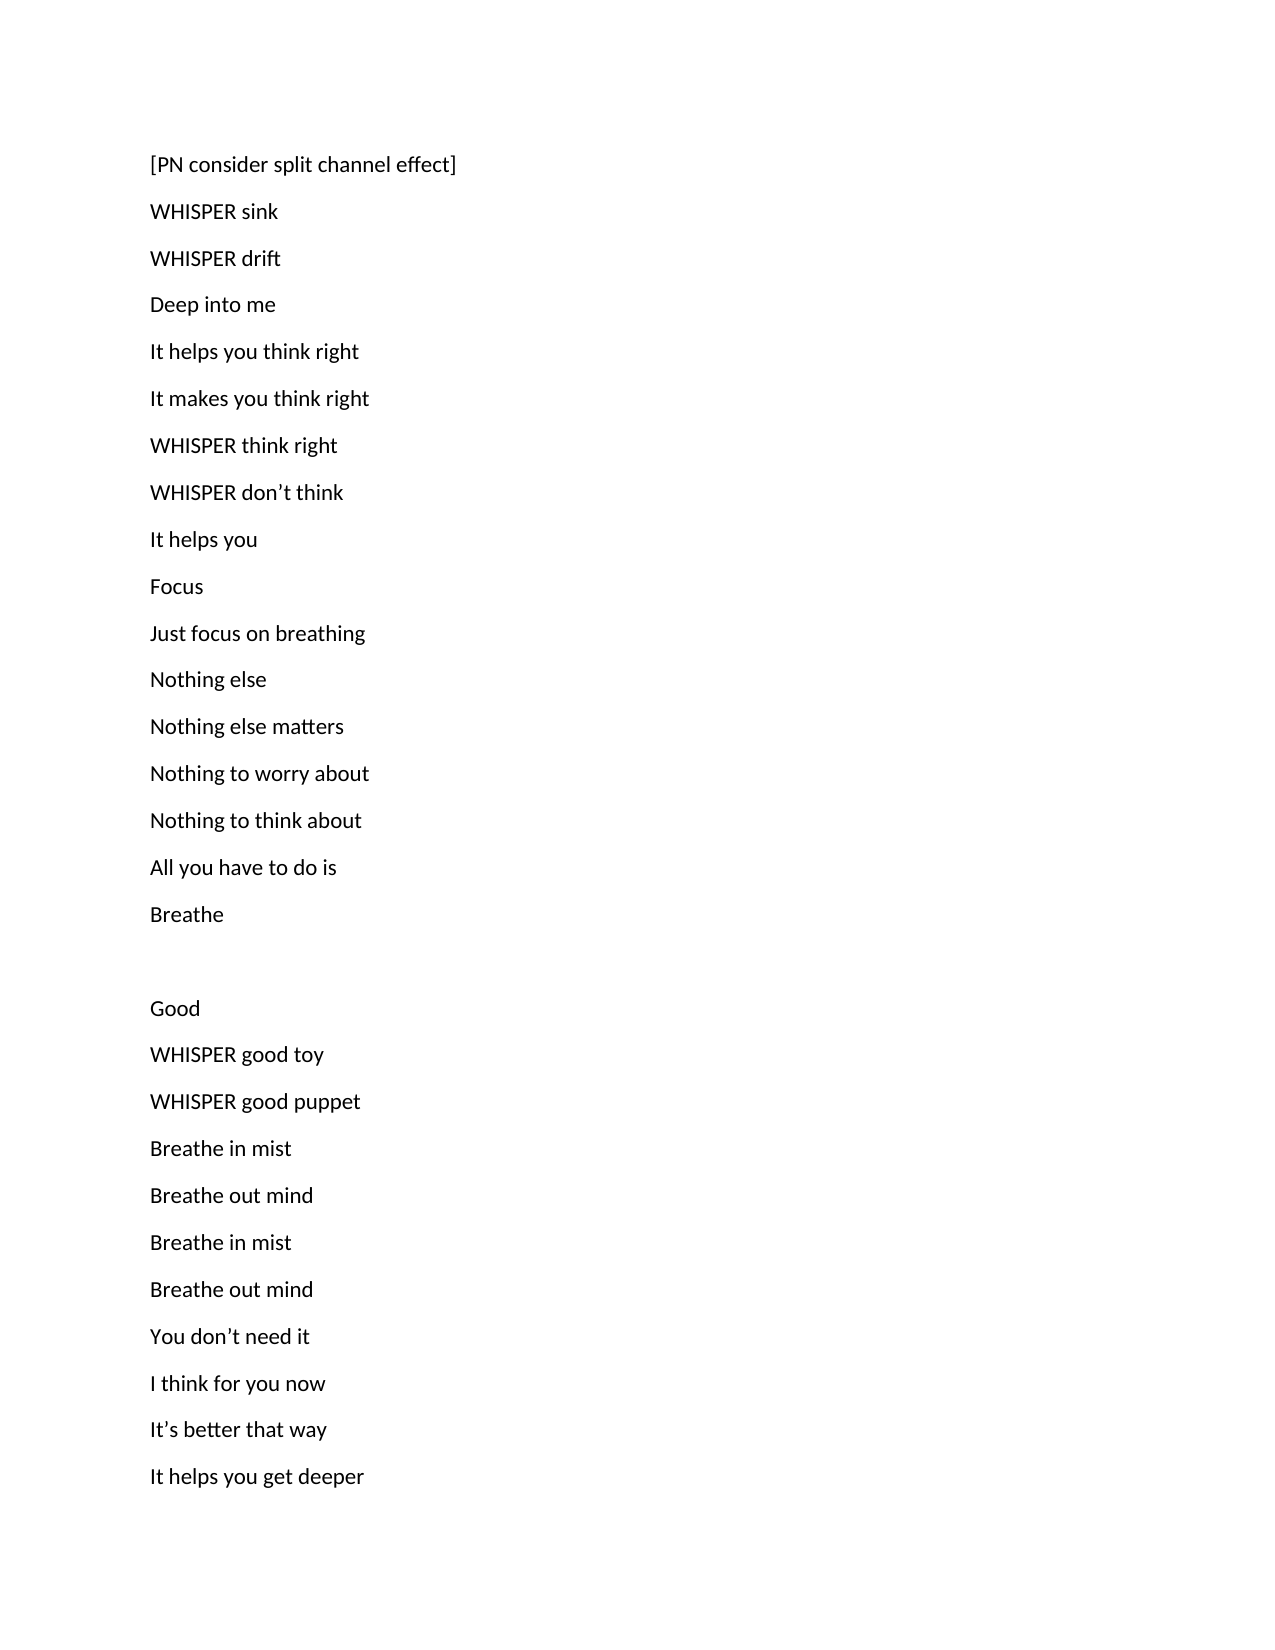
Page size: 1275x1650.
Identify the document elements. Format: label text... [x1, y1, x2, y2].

text Just focus on breathing [150, 619, 1125, 647]
text Breathe out mind [150, 1181, 1125, 1209]
text It makes you think right [150, 384, 1125, 412]
text Nothing to think about [150, 806, 1125, 834]
text Breathe in mist [150, 1228, 1125, 1256]
text WHISPER don’t think [150, 478, 1125, 506]
text Focus [150, 572, 1125, 600]
text Breathe [150, 900, 1125, 928]
text Breathe in mist [150, 1134, 1125, 1162]
text I think for you now [150, 1369, 1125, 1397]
text It helps you [150, 525, 1125, 553]
text Nothing else [150, 666, 1125, 694]
text WHISPER sink [150, 197, 1125, 225]
text It helps you think right [150, 337, 1125, 366]
text Deep into me [150, 291, 1125, 319]
text All you have to do is [150, 853, 1125, 881]
text It’s better that way [150, 1416, 1125, 1444]
text WHISPER think right [150, 431, 1125, 459]
text Nothing else matters [150, 712, 1125, 741]
text It helps you get deeper [150, 1462, 1125, 1491]
text Nothing to worry about [150, 759, 1125, 787]
text WHISPER good puppet [150, 1087, 1125, 1116]
text WHISPER good toy [150, 1041, 1125, 1069]
text Breathe out mind [150, 1275, 1125, 1303]
text WHISPER drift [150, 244, 1125, 272]
text You don’t need it [150, 1322, 1125, 1350]
text Good [150, 994, 1125, 1022]
text [PN consider split channel effect] [150, 150, 1125, 178]
